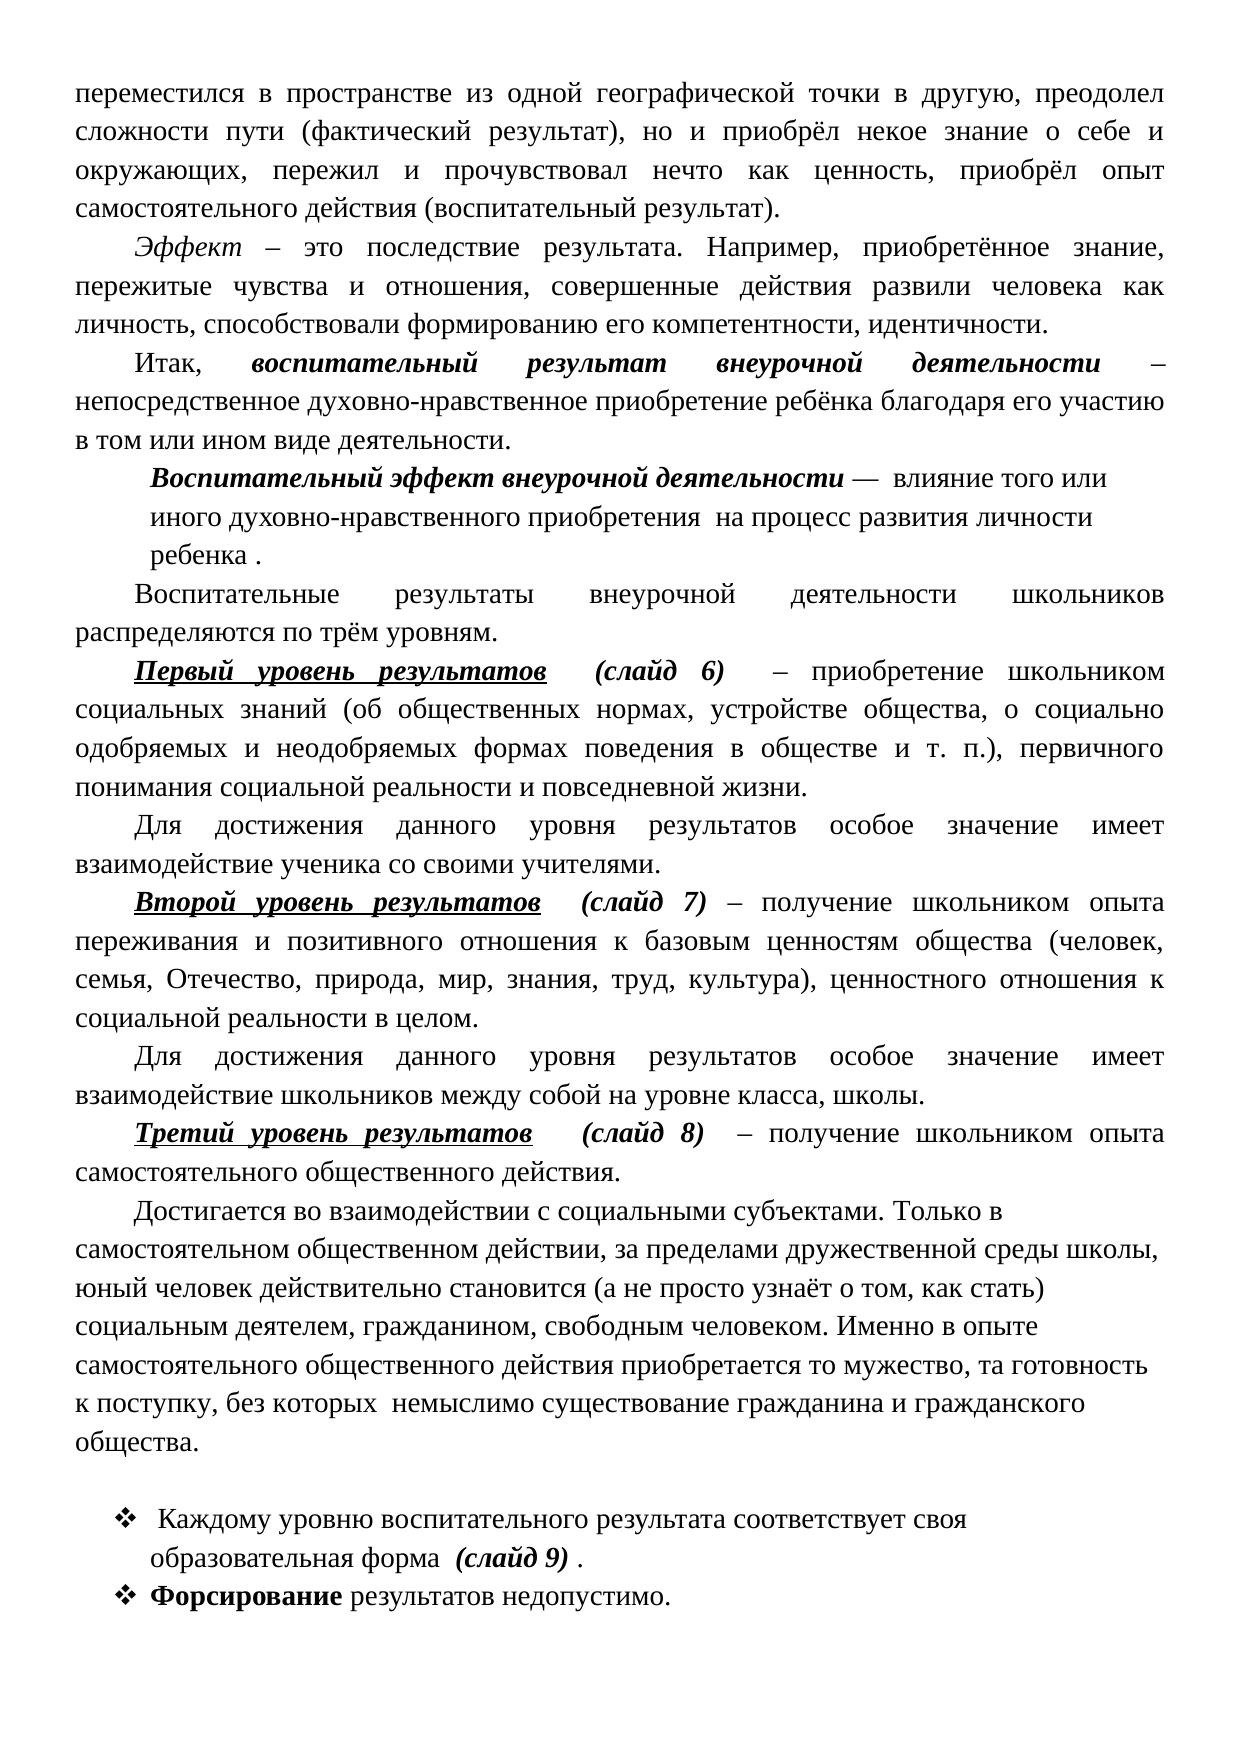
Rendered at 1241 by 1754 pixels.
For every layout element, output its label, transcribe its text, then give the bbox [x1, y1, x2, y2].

text Эффект – это последствие результата. Например, приобретённое знание, пережитые чувства и отношения, совершенные действия развили человека как личность, способствовали формированию его компетентности, идентичности. [75, 229, 1165, 340]
list Воспитательный эффект внеурочной деятельности — влияние того или иного духовно-нравственного приобретения на процесс развития личности ребенка . [150, 460, 1165, 571]
text Достигается во взаимодействии с социальными субъектами. Только в самостоятельном общественном действии, за пределами дружественной среды школы, юный человек действительно становится (а не просто узнаёт о том, как стать) социальным деятелем, гражданином, свободным человеком. Именно в опыте самостоятельного общественного действия приобретается то мужество, та готовность к поступку, без которых немыслимо существование гражданина и гражданского общества. [75, 1193, 1165, 1457]
list Каждому уровню воспитательного результата соответствует своя образовательная форма (слайд 9) . [112, 1501, 1165, 1573]
text Для достижения данного уровня результатов особое значение имеет взаимодействие школьников между собой на уровне класса, школы. [75, 1038, 1165, 1111]
text Для достижения данного уровня результатов особое значение имеет взаимодействие ученика со своими учителями. [75, 807, 1165, 879]
text Итак, воспитательный результат внеурочной деятельности – непосредственное духовно-нравственное приобретение ребёнка благодаря его участию в том или ином виде деятельности. [75, 345, 1165, 455]
text Второй уровень результатов (слайд 7) – получение школьником опыта переживания и позитивного отношения к базовым ценностям общества (человек, семья, Отечество, природа, мир, знания, труд, культура), ценностного отношения к социальной реальности в целом. [75, 884, 1165, 1033]
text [75, 75, 1165, 224]
list Форсирование результатов недопустимо. [112, 1578, 1165, 1612]
text Воспитательные результаты внеурочной деятельности школьников распределяются по трём уровням. [75, 576, 1165, 648]
text Третий уровень результатов (слайд 8) – получение школьником опыта самостоятельного общественного действия. [75, 1116, 1165, 1188]
text Первый уровень результатов (слайд 6) – приобретение школьником социальных знаний (об общественных нормах, устройстве общества, о социально одобряемых и неодобряемых формах поведения в обществе и т. п.), первичного понимания социальной реальности и повседневной жизни. [75, 653, 1165, 802]
